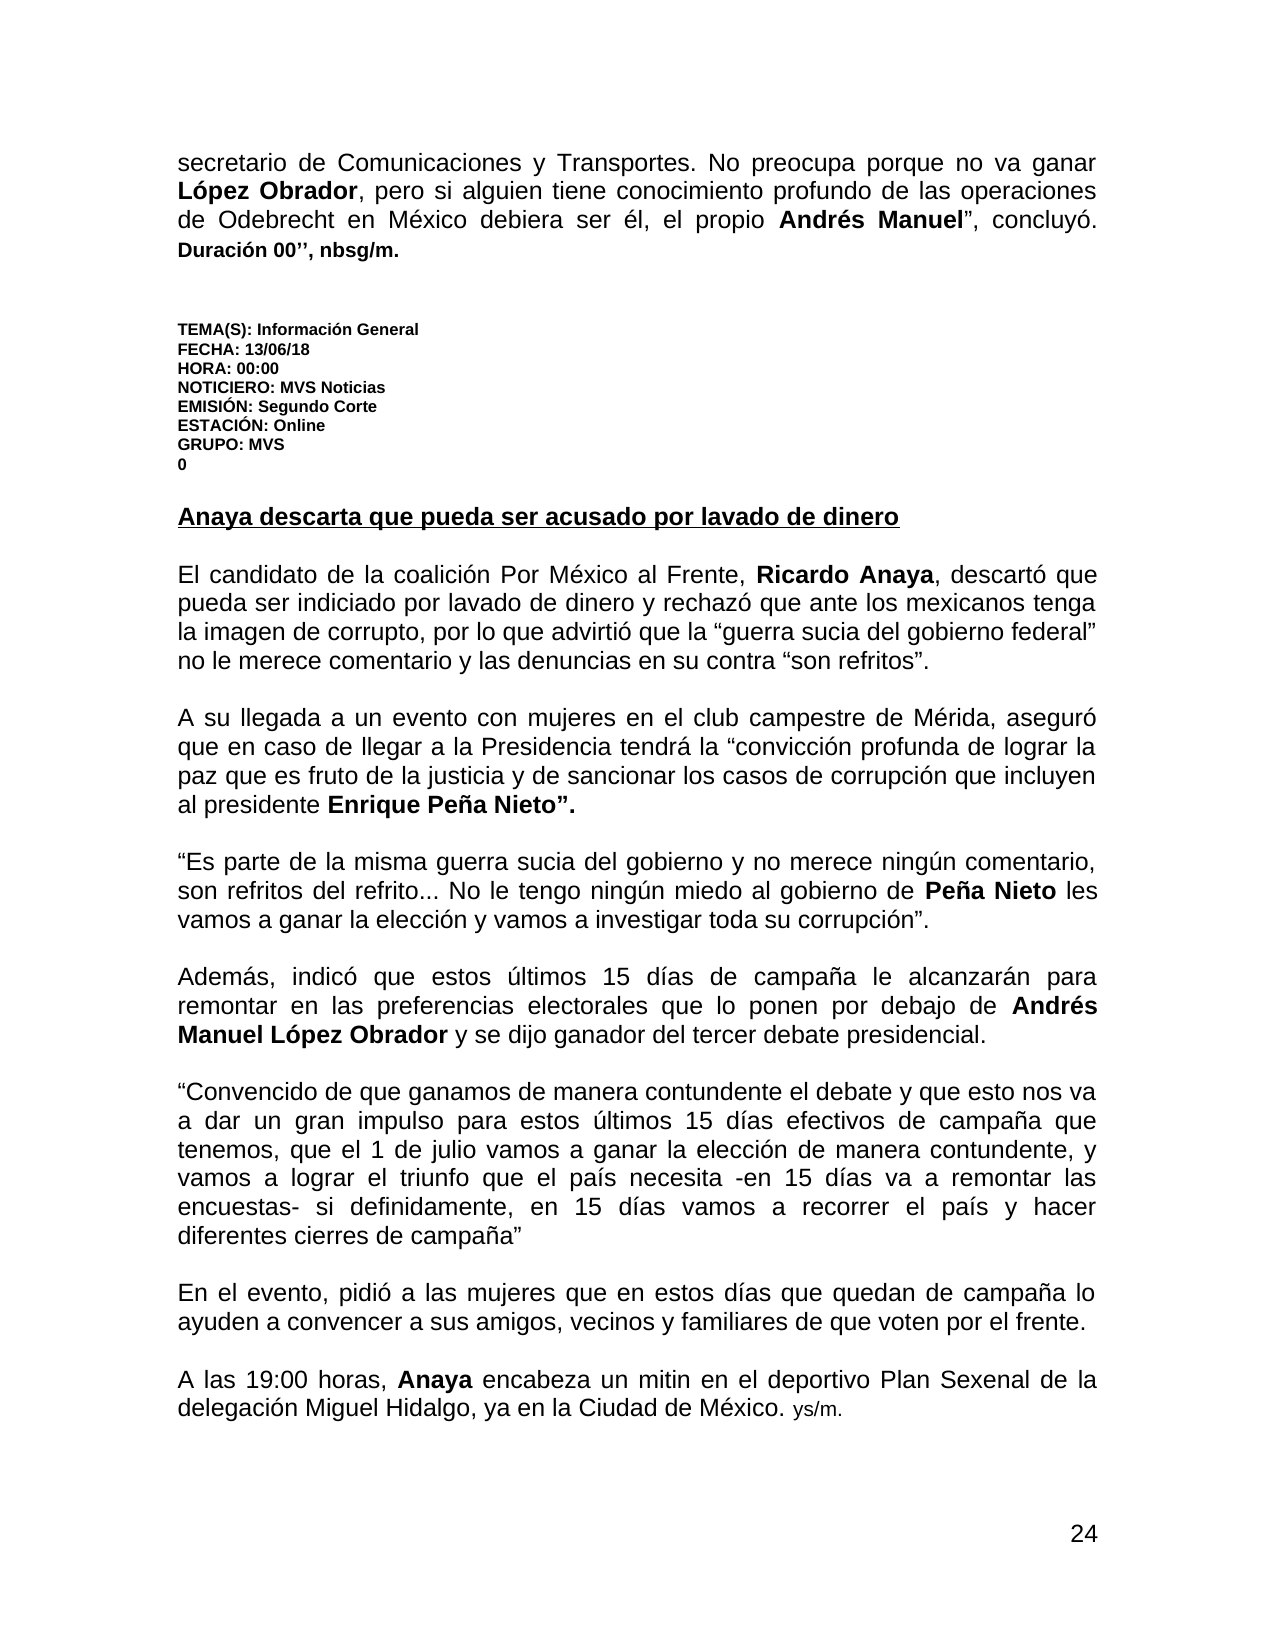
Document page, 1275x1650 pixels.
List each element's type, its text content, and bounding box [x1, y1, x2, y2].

text “Es parte de la misma guerra sucia del gobierno y no merece ningún comentario, son refritos del refrito... No le tengo ningún miedo al gobierno de Peña Nieto les vamos a ganar la elección y vamos a investigar toda su corrupción”. [177, 847, 1098, 933]
text EMISIÓN: Segundo Corte [177, 397, 1098, 416]
text A las 19:00 horas, Anaya encabeza un mitin en el deportivo Plan Sexenal de la delegación Miguel Hidalgo, ya en la Ciudad de México. ys/m. [177, 1365, 1098, 1422]
text A su llegada a un evento con mujeres en el club campestre de Mérida, aseguró que en caso de llegar a la Presidencia tendrá la “convicción profunda de lograr la paz que es fruto de la justicia y de sancionar los casos de corrupción que incluyen al presidente Enrique Peña Nieto”. [177, 703, 1098, 818]
text Anaya descarta que pueda ser acusado por lavado de dinero [177, 502, 1098, 531]
text ESTACIÓN: Online [177, 416, 1098, 435]
text En el evento, pidió a las mujeres que en estos días que quedan de campaña lo ayuden a convencer a sus amigos, vecinos y familiares de que voten por el frente. [177, 1278, 1098, 1336]
text GRUPO: MVS [177, 435, 1098, 454]
text El candidato de la coalición Por México al Frente, Ricardo Anaya, descartó que pueda ser indiciado por lavado de dinero y rechazó que ante los mexicanos tenga la imagen de corrupto, por lo que advirtió que la “guerra sucia del gobierno federal” no le merece comentario y las denuncias en su contra “son refritos”. [177, 560, 1098, 675]
text Además, indicó que estos últimos 15 días de campaña le alcanzarán para remontar en las preferencias electorales que lo ponen por debajo de Andrés Manuel López Obrador y se dijo ganador del tercer debate presidencial. [177, 962, 1098, 1048]
text TEMA(S): Información General [177, 320, 1098, 339]
text 0 [177, 454, 1098, 473]
text NOTICIERO: MVS Noticias [177, 378, 1098, 397]
text FECHA: 13/06/18 [177, 339, 1098, 358]
text “Convencido de que ganamos de manera contundente el debate y que esto nos va a dar un gran impulso para estos últimos 15 días efectivos de campaña que tenemos, que el 1 de julio vamos a ganar la elección de manera contundente, y vamos a lograr el triunfo que el país necesita -en 15 días va a remontar las encuestas- si definidamente, en 15 días vamos a recorrer el país y hacer diferentes cierres de campaña” [177, 1077, 1098, 1250]
text HORA: 00:00 [177, 358, 1098, 378]
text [177, 148, 1098, 263]
